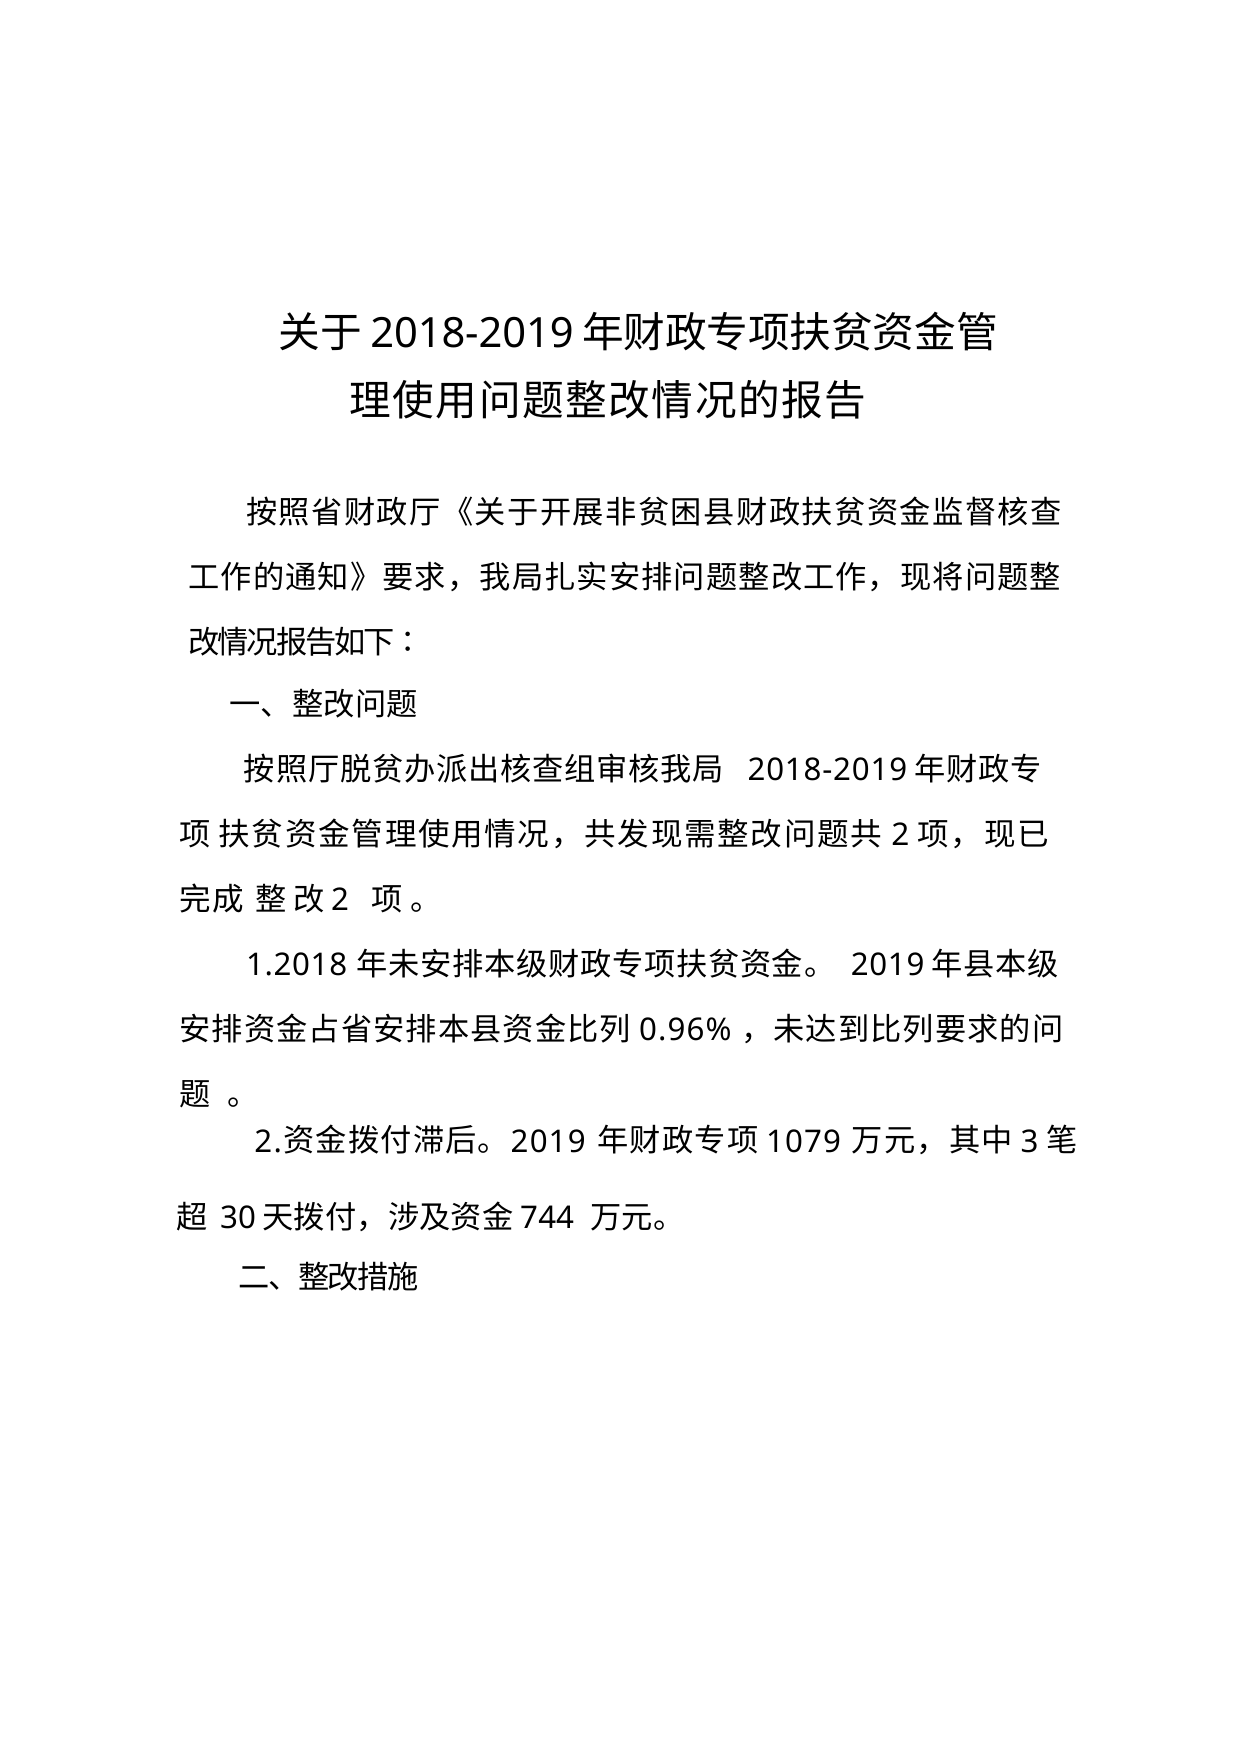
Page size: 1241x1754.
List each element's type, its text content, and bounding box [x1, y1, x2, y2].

text 按照厅脱贫办派出核查组审核我局 2018-2019年财政专项 扶贫资金管理使用情况，共发现需整改问题共2项，现已完成 整 改2 项 。 [179, 744, 1066, 919]
text 关于2018-2019年财政专项扶贫资金管理使用问题整改情况的报告 [279, 299, 1028, 428]
text 2.资金拨付滞后。2019 年财政专项1079 万元，其中3笔 [152, 1133, 1093, 1195]
text 按照省财政厅《关于开展非贫困县财政扶贫资金监督核查 工作的通知》要求，我局扎实安排问题整改工作，现将问题整 改情况报告如下∶ [188, 487, 1065, 662]
text 1.2018 年未安排本级财政专项扶贫资金。 2019年县本级 安排资金占省安排本县资金比列0.96% ，未达到比列要求的问 题 。 [179, 939, 1066, 1114]
text 一、整改问题 [152, 682, 1093, 724]
text 超 30天拨付，涉及资金744 万元。 [152, 1195, 1093, 1237]
text 二、整改措施 [152, 1255, 1093, 1297]
